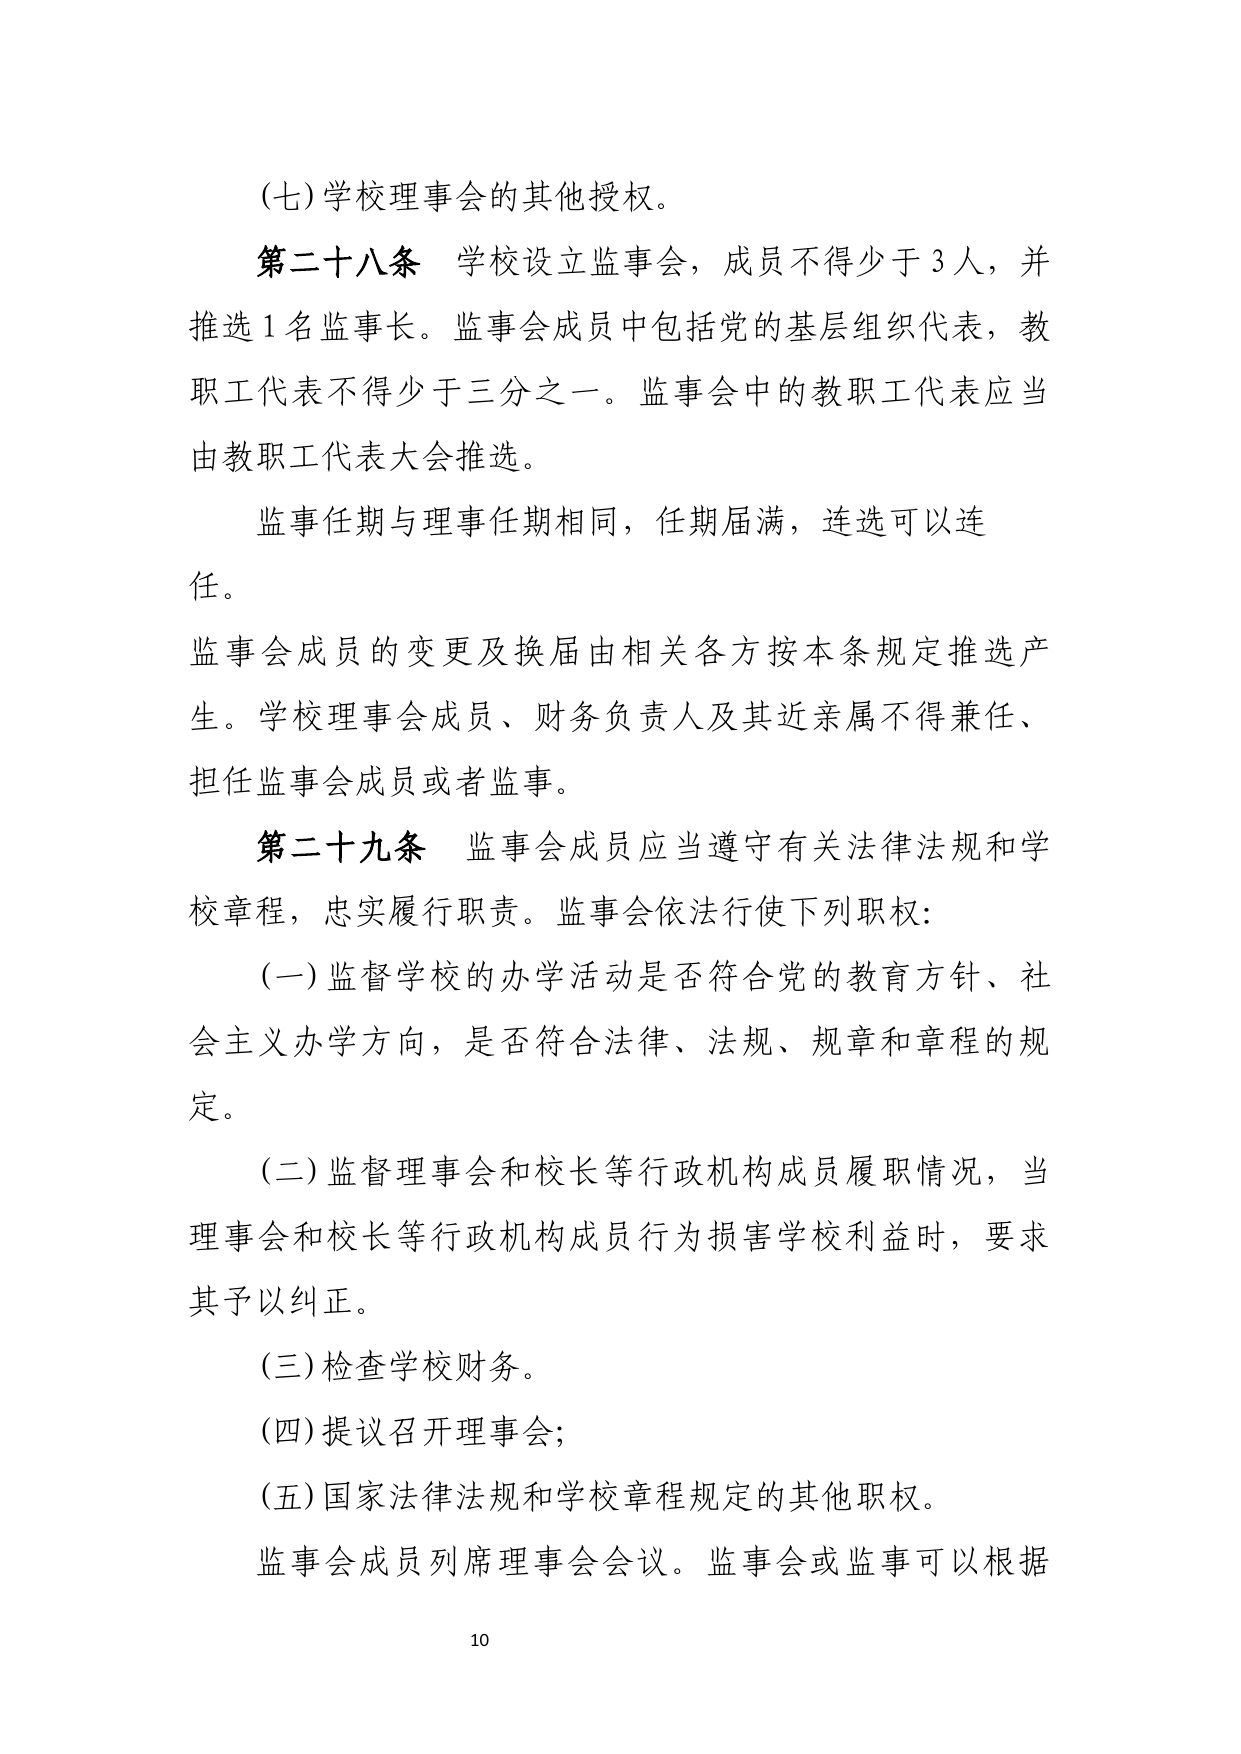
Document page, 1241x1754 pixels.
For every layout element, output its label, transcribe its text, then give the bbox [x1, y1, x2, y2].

text 第二十八条 学校设立监事会，成员不得少于3人，并推选1名监事长。监事会成员中包括党的基层组织代表，教职工代表不得少于三分之一。监事会中的教职工代表应当由教职工代表大会推选。 [187, 227, 1053, 487]
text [187, 1527, 1053, 1592]
text (七)学校理事会的其他授权。 [187, 162, 1053, 227]
text (三)检查学校财务。 [187, 1332, 1053, 1397]
text (五)国家法律法规和学校章程规定的其他职权。 [187, 1462, 1053, 1527]
text (四)提议召开理事会； [187, 1397, 1053, 1462]
text 监事会成员的变更及换届由相关各方按本条规定推选产生。学校理事会成员、财务负责人及其近亲属不得兼任、担任监事会成员或者监事。 [187, 617, 1053, 812]
text (一)监督学校的办学活动是否符合党的教育方针、社会主义办学方向，是否符合法律、法规、规章和章程的规定。 [187, 942, 1053, 1137]
text (二)监督理事会和校长等行政机构成员履职情况，当理事会和校长等行政机构成员行为损害学校利益时，要求其予以纠正。 [187, 1137, 1053, 1332]
text 第二十九条 监事会成员应当遵守有关法律法规和学校章程，忠实履行职责。监事会依法行使下列职权： [187, 812, 1053, 942]
text 监事任期与理事任期相同，任期届满，连选可以连任。 [187, 487, 1053, 617]
